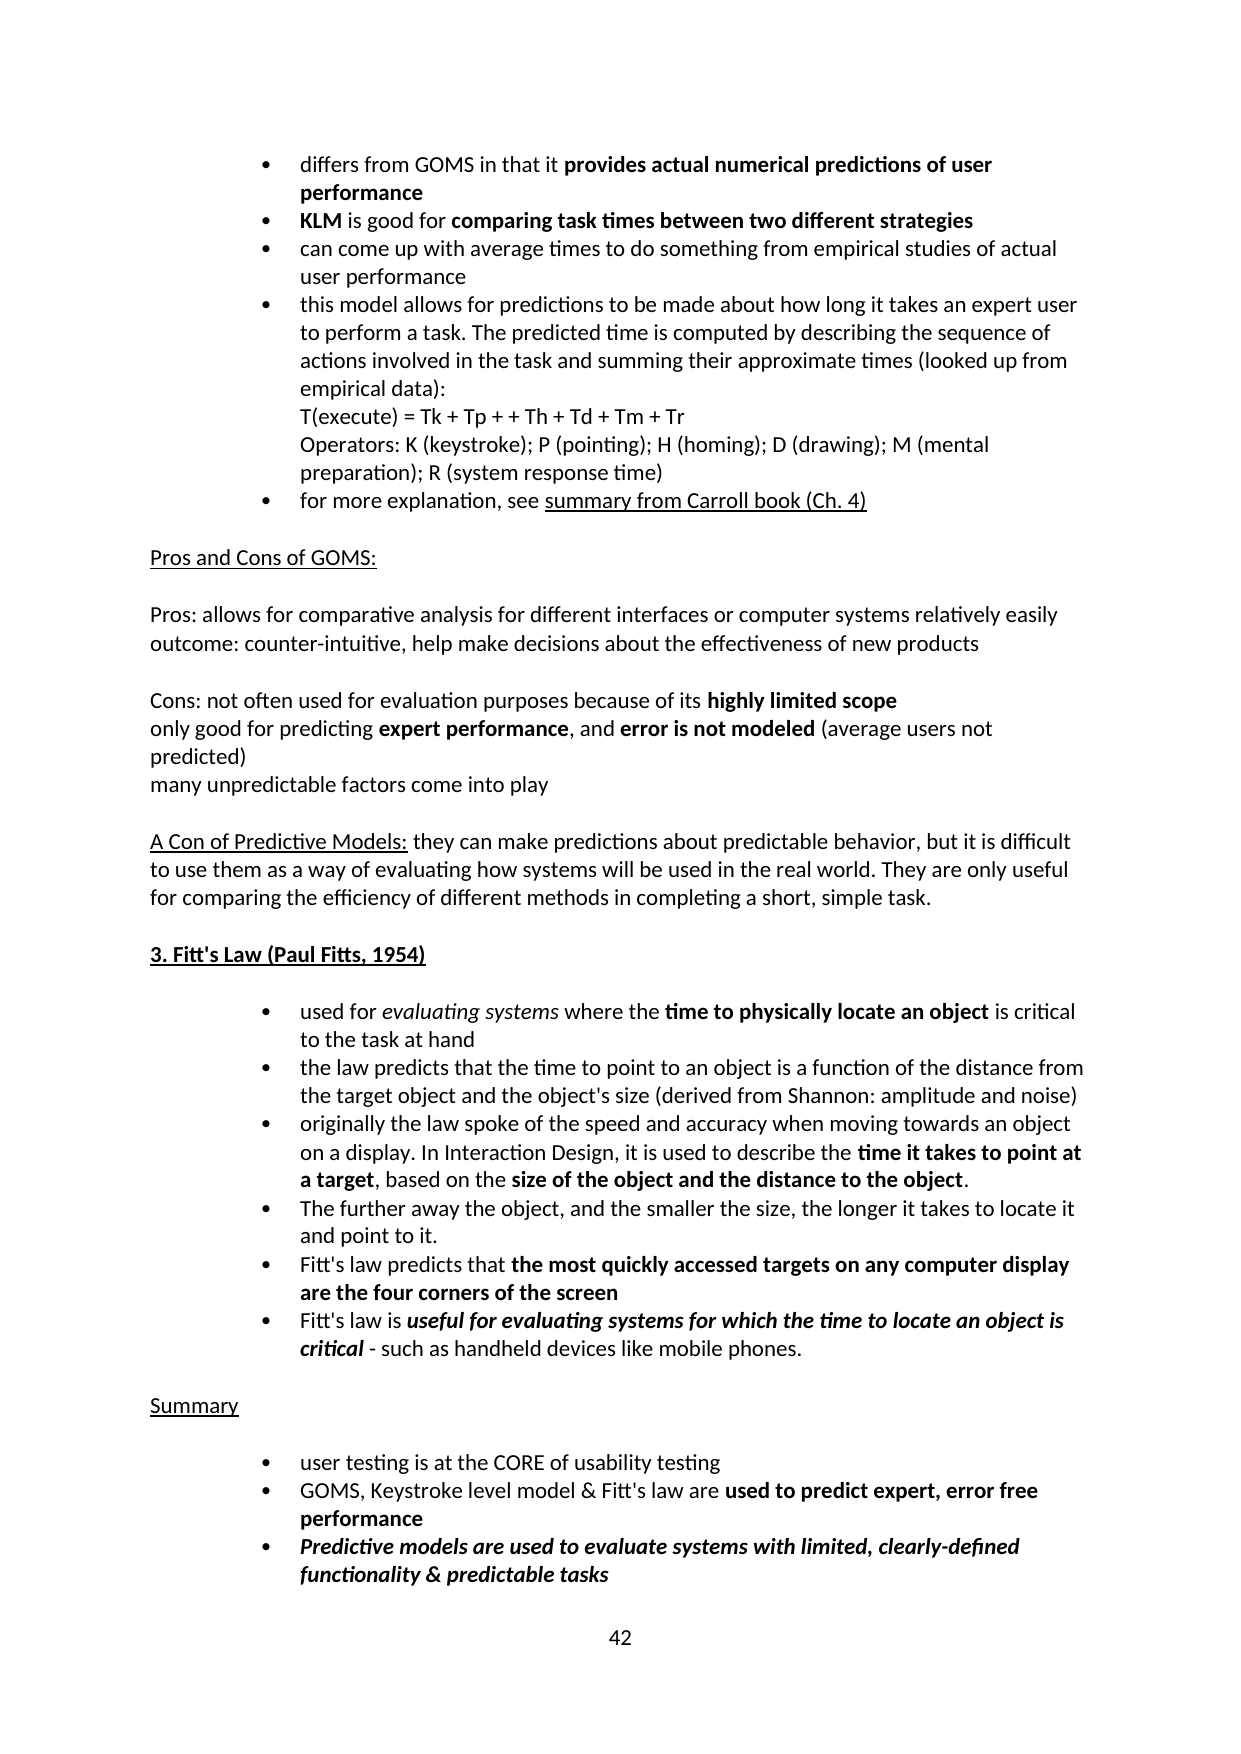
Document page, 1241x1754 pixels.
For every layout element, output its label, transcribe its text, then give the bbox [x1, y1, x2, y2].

text Pros and Cons of GOMS: [150, 543, 1090, 571]
list The further away the object, and the smaller the size, the longer it takes to locate it and point to it. [262, 1194, 1090, 1250]
text Summary [150, 1391, 1090, 1419]
list GOMS, Keystroke level model & Fitt's law are used to predict expert, error free performance [262, 1476, 1090, 1532]
list for more explanation, see summary from Carroll book (Ch. 4) [262, 486, 1090, 514]
text Pros: allows for comparative analysis for different interfaces or computer systems relatively easily outcome: counter-intuitive, help make decisions about the effectiveness of new products [150, 601, 1090, 657]
list differs from GOMS in that it provides actual numerical predictions of user performance [262, 150, 1090, 206]
text Cons: not often used for evaluation purposes because of its highly limited scope only good for predicting expert performance, and error is not modeled (average users not predicted) many unpredictable factors come into play [150, 686, 1090, 798]
text A Con of Predictive Models: they can make predictions about predictable behavior, but it is difficult to use them as a way of evaluating how systems will be used in the real world. They are only useful for comparing the efficiency of different methods in completing a short, simple task. [150, 827, 1090, 911]
list can come up with average times to do something from empirical studies of actual user performance [262, 234, 1090, 290]
list Predictive models are used to evaluate systems with limited, clearly-defined functionality & predictable tasks [262, 1532, 1090, 1588]
list this model allows for predictions to be made about how long it takes an expert user to perform a task. The predicted time is computed by describing the sequence of actions involved in the task and summing their approximate times (looked up from empirical data): T(execute) = Tk + Tp + + Th + Td + Tm + Tr Operators: K (keystroke); P (pointing); H (homing); D (drawing); M (mental preparation); R (system response time) [262, 290, 1090, 486]
list user testing is at the CORE of usability testing [262, 1448, 1090, 1476]
list the law predicts that the time to point to an object is a function of the distance from the target object and the object's size (derived from Shannon: amplitude and noise) [262, 1053, 1090, 1109]
text 3. Fitt's Law (Paul Fitts, 1954) [150, 940, 1090, 968]
list used for evaluating systems where the time to physically locate an object is critical to the task at hand [262, 997, 1090, 1053]
list Fitt's law predicts that the most quickly accessed targets on any computer display are the four corners of the screen [262, 1250, 1090, 1306]
list KLM is good for comparing task times between two different strategies [262, 206, 1090, 234]
list Fitt's law is useful for evaluating systems for which the time to locate an object is critical - such as handheld devices like mobile phones. [262, 1306, 1090, 1362]
list originally the law spoke of the speed and accuracy when moving towards an object on a display. In Interaction Design, it is used to describe the time it takes to point at a target, based on the size of the object and the distance to the object. [262, 1109, 1090, 1194]
